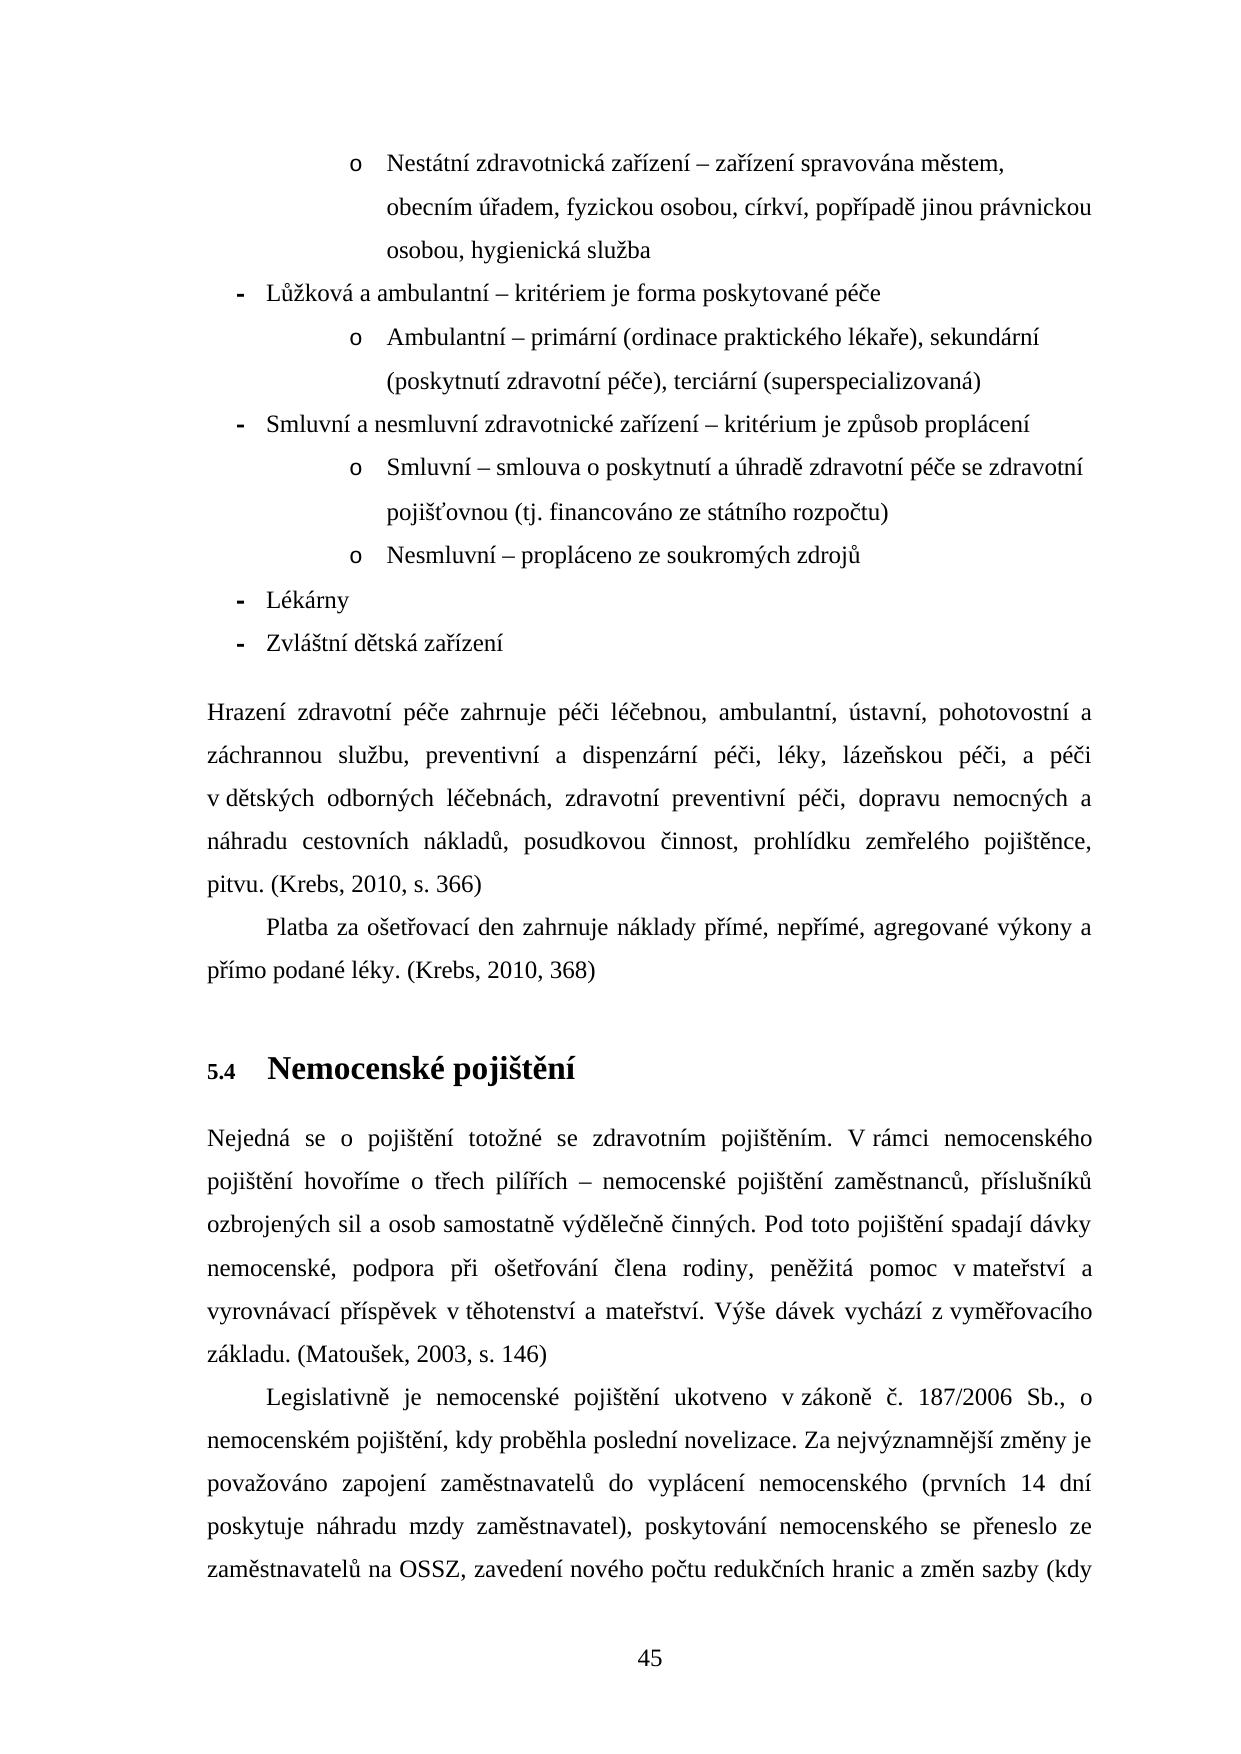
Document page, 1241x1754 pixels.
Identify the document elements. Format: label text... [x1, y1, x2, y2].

list Nestátní zdravotnická zařízení – zařízení spravována městem, obecním úřadem, fyzickou osobou, církví, popřípadě jinou právnickou osobou, hygienická služba [349, 148, 1092, 264]
list Nesmluvní – propláceno ze soukromých zdrojů [349, 540, 1092, 570]
text Lůžková a ambulantní – kritériem je forma poskytované péče [236, 278, 1092, 307]
subtitle Nemocenské pojištění [207, 1048, 1092, 1087]
text Hrazení zdravotní péče zahrnuje péči léčebnou, ambulantní, ústavní, pohotovostní a záchrannou službu, preventivní a dispenzární péči, léky, lázeňskou péči, a péči v dětských odborných léčebnách, zdravotní preventivní péči, dopravu nemocných a náhradu cestovních nákladů, posudkovou činnost, prohlídku zemřelého pojištěnce, pitvu. (Krebs, 2010, s. 366) [207, 697, 1092, 898]
text Smluvní a nesmluvní zdravotnické zařízení – kritérium je způsob proplácení [236, 409, 1092, 438]
text Nejedná se o pojištění totožné se zdravotním pojištěním. V rámci nemocenského pojištění hovoříme o třech pilířích – nemocenské pojištění zaměstnanců, příslušníků ozbrojených sil a osob samostatně výdělečně činných. Pod toto pojištění spadají dávky nemocenské, podpora při ošetřování člena rodiny, peněžitá pomoc v mateřství a vyrovnávací příspěvek v těhotenství a mateřství. Výše dávek vychází z vyměřovacího základu. (Matoušek, 2003, s. 146) [207, 1123, 1092, 1368]
text Zvláštní dětská zařízení [236, 628, 1092, 657]
list Ambulantní – primární (ordinace praktického lékaře), sekundární (poskytnutí zdravotní péče), terciární (superspecializovaná) [349, 322, 1092, 395]
text Lékárny [236, 585, 1092, 614]
text Platba za ošetřovací den zahrnuje náklady přímé, nepřímé, agregované výkony a přímo podané léky. (Krebs, 2010, 368) [207, 912, 1092, 984]
list Smluvní – smlouva o poskytnutí a úhradě zdravotní péče se zdravotní pojišťovnou (tj. financováno ze státního rozpočtu) [349, 452, 1092, 526]
